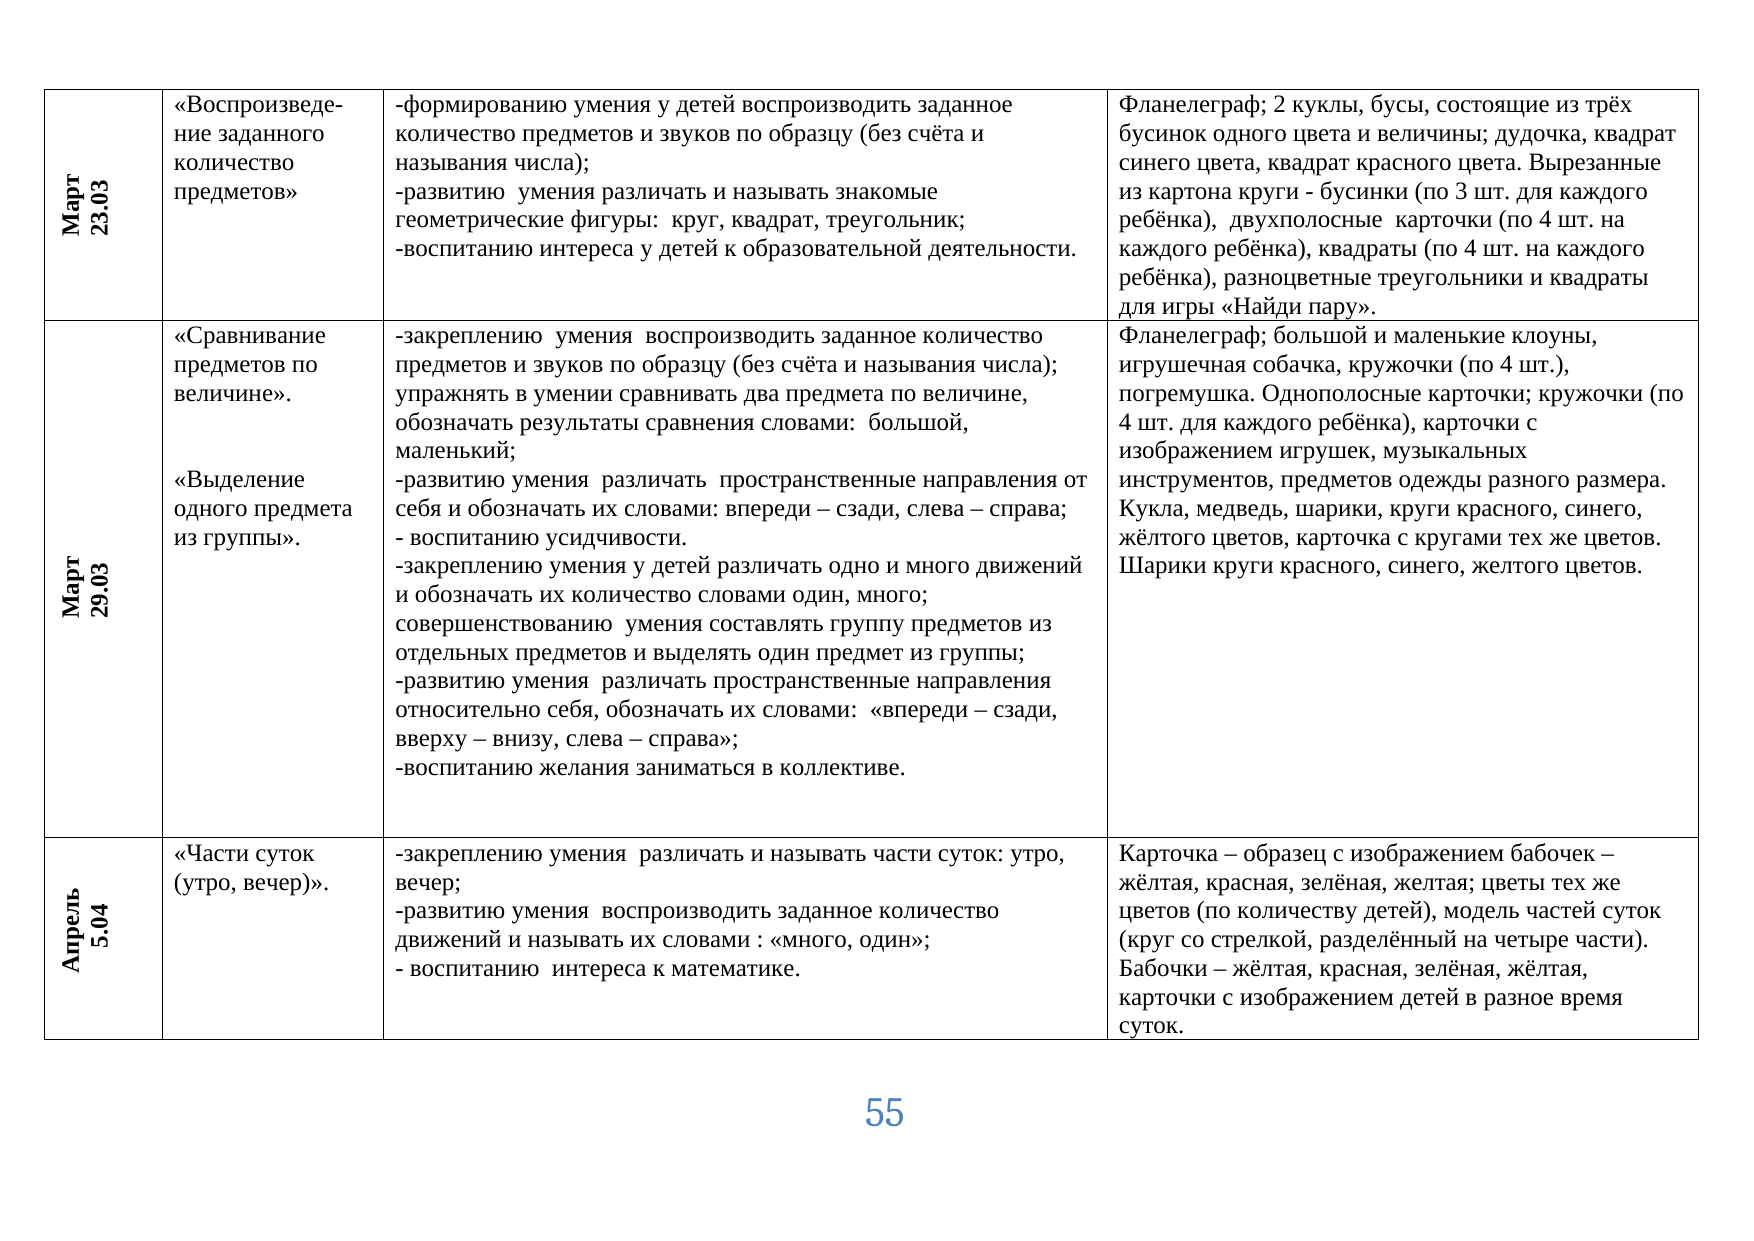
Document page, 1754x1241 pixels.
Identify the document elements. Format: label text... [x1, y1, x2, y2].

table_cell «Части суток (утро, вечер)». [163, 838, 383, 1039]
table_cell -закреплению умения различать и называть части суток: утро, вечер; -развитию умения воспроизводить заданное количество движений и называть их словами : «много, один»; - воспитанию интереса к математике. [384, 838, 1107, 1039]
table_cell «Сравнивание предметов по величине». «Выделение одного предмета из группы». [163, 321, 383, 837]
table_cell Фланелеграф; 2 куклы, бусы, состоящие из трёх бусинок одного цвета и величины; дудочка, квадрат синего цвета, квадрат красного цвета. Вырезанные из картона круги - бусинки (по 3 шт. для каждого ребёнка), двухполосные карточки (по 4 шт. на каждого ребёнка), квадраты (по 4 шт. на каждого ребёнка), разноцветные треугольники и квадраты для игры «Найди пару». [1108, 90, 1698, 319]
table_cell Апрель 5.04 [45, 838, 162, 1039]
table_cell -формированию умения у детей воспроизводить заданное количество предметов и звуков по образцу (без счёта и называния числа); -развитию умения различать и называть знакомые геометрические фигуры: круг, квадрат, треугольник; -воспитанию интереса у детей к образовательной деятельности. [384, 90, 1107, 319]
table_cell Фланелеграф; большой и маленькие клоуны, игрушечная собачка, кружочки (по 4 шт.), погремушка. Однополосные карточки; кружочки (по 4 шт. для каждого ребёнка), карточки с изображением игрушек, музыкальных инструментов, предметов одежды разного размера. Кукла, медведь, шарики, круги красного, синего, жёлтого цветов, карточка с кругами тех же цветов. Шарики круги красного, синего, желтого цветов. [1108, 321, 1698, 837]
table_cell Март 23.03 [45, 90, 162, 319]
table_cell -закреплению умения воспроизводить заданное количество предметов и звуков по образцу (без счёта и называния числа); упражнять в умении сравнивать два предмета по величине, обозначать результаты сравнения словами: большой, маленький; -развитию умения различать пространственные направления от себя и обозначать их словами: впереди – сзади, слева – справа; - воспитанию усидчивости. -закреплению умения у детей различать одно и много движений и обозначать их количество словами один, много; совершенствованию умения составлять группу предметов из отдельных предметов и выделять один предмет из группы; -развитию умения различать пространственные направления относительно себя, обозначать их словами: «впереди – сзади, вверху – внизу, слева – справа»; -воспитанию желания заниматься в коллективе. [384, 321, 1107, 837]
table_cell Март 29.03 [45, 321, 162, 837]
table_cell «Воспроизведе-ние заданного количество предметов» [163, 90, 383, 319]
table_cell Карточка – образец с изображением бабочек – жёлтая, красная, зелёная, желтая; цветы тех же цветов (по количеству детей), модель частей суток (круг со стрелкой, разделённый на четыре части). Бабочки – жёлтая, красная, зелёная, жёлтая, карточки с изображением детей в разное время суток. [1108, 838, 1698, 1039]
